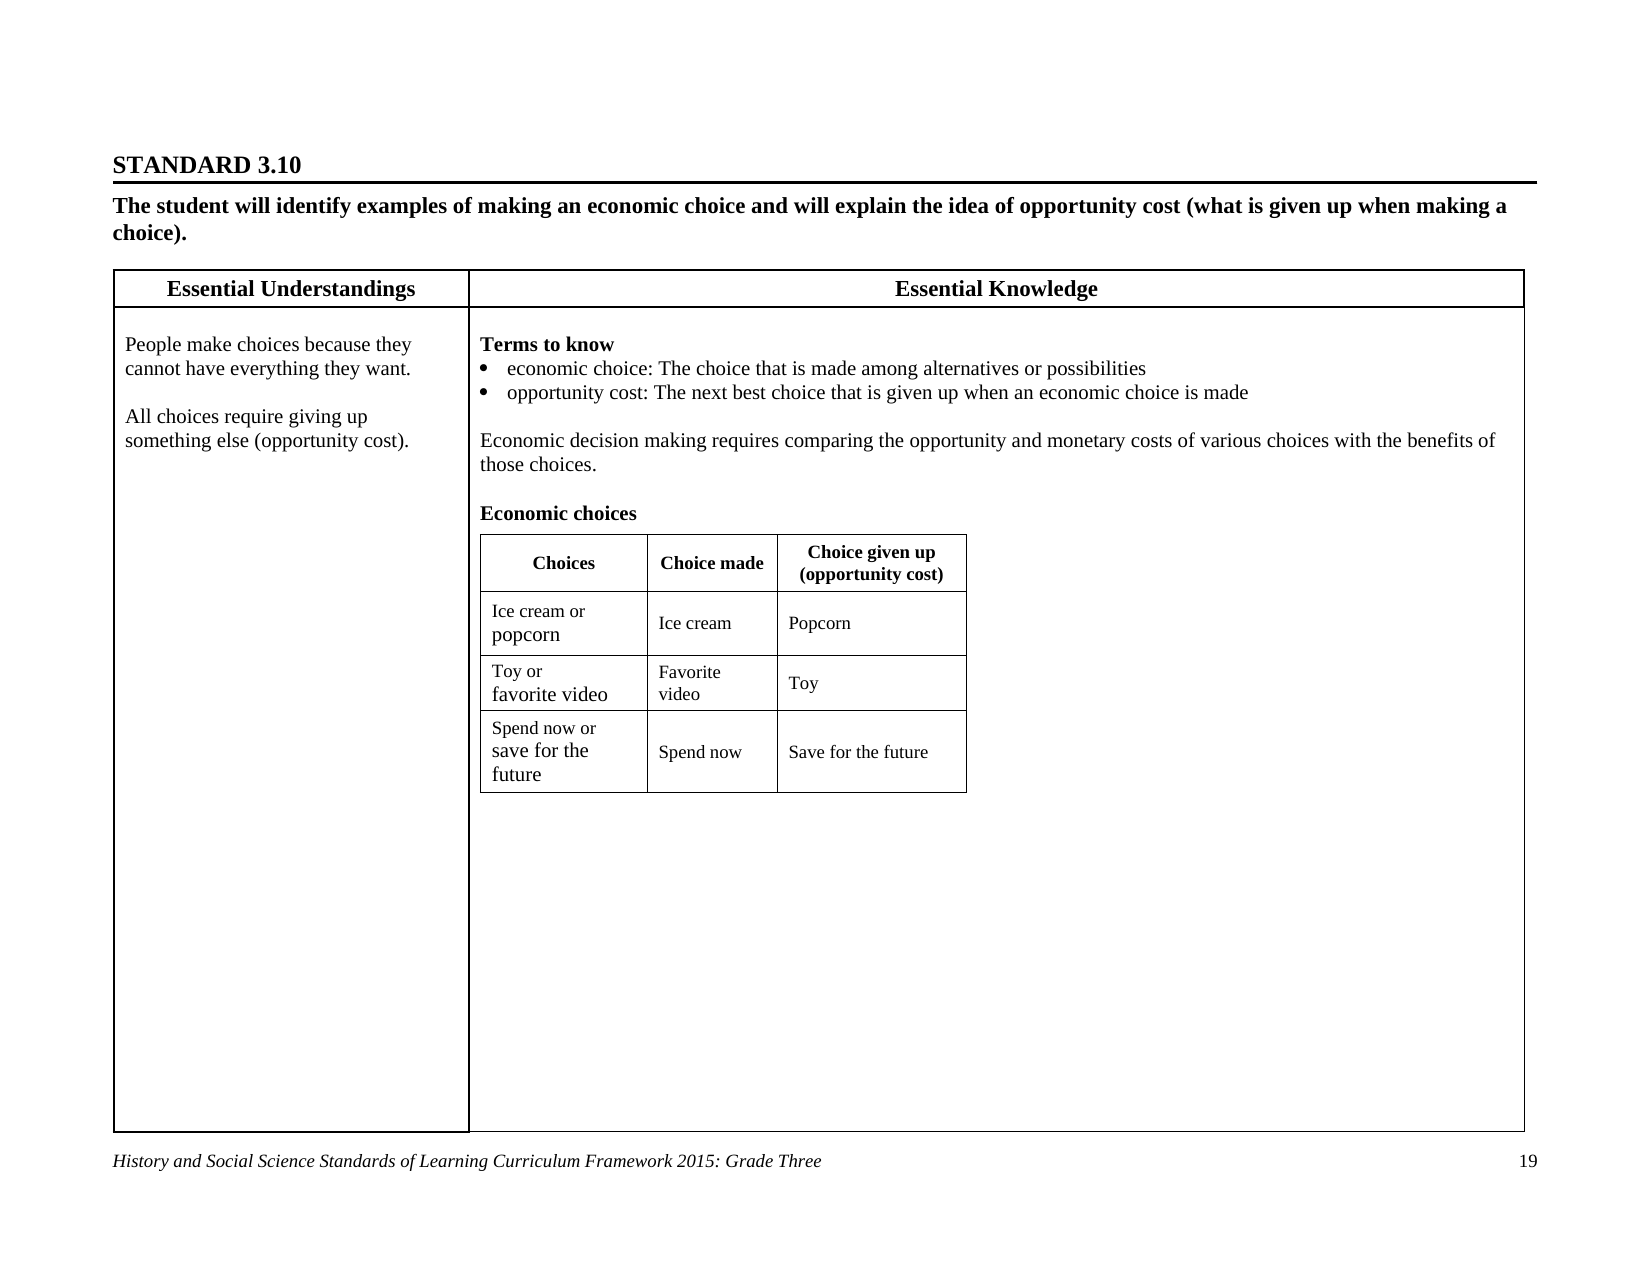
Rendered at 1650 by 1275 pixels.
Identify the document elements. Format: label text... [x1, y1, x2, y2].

table_header Essential Understandings [115, 271, 468, 306]
text STANDARD 3.10 [112, 150, 1537, 184]
table_cell People make choices because they cannot have everything they want. All choices require giving up something else (opportunity cost). [115, 308, 468, 1131]
table_cell Terms to know economic choice: The choice that is made among alternatives or possibilities opportunity cost: The next best choice that is given up when an economic choice is made Economic decision making requires comparing the opportunity and monetary costs of various choices with the benefits of those choices. Economic choices [470, 308, 1524, 1131]
text The student will identify examples of making an economic choice and will explain the idea of opportunity cost (what is given up when making a choice). [112, 192, 1537, 245]
table_header Essential Knowledge [470, 271, 1523, 306]
